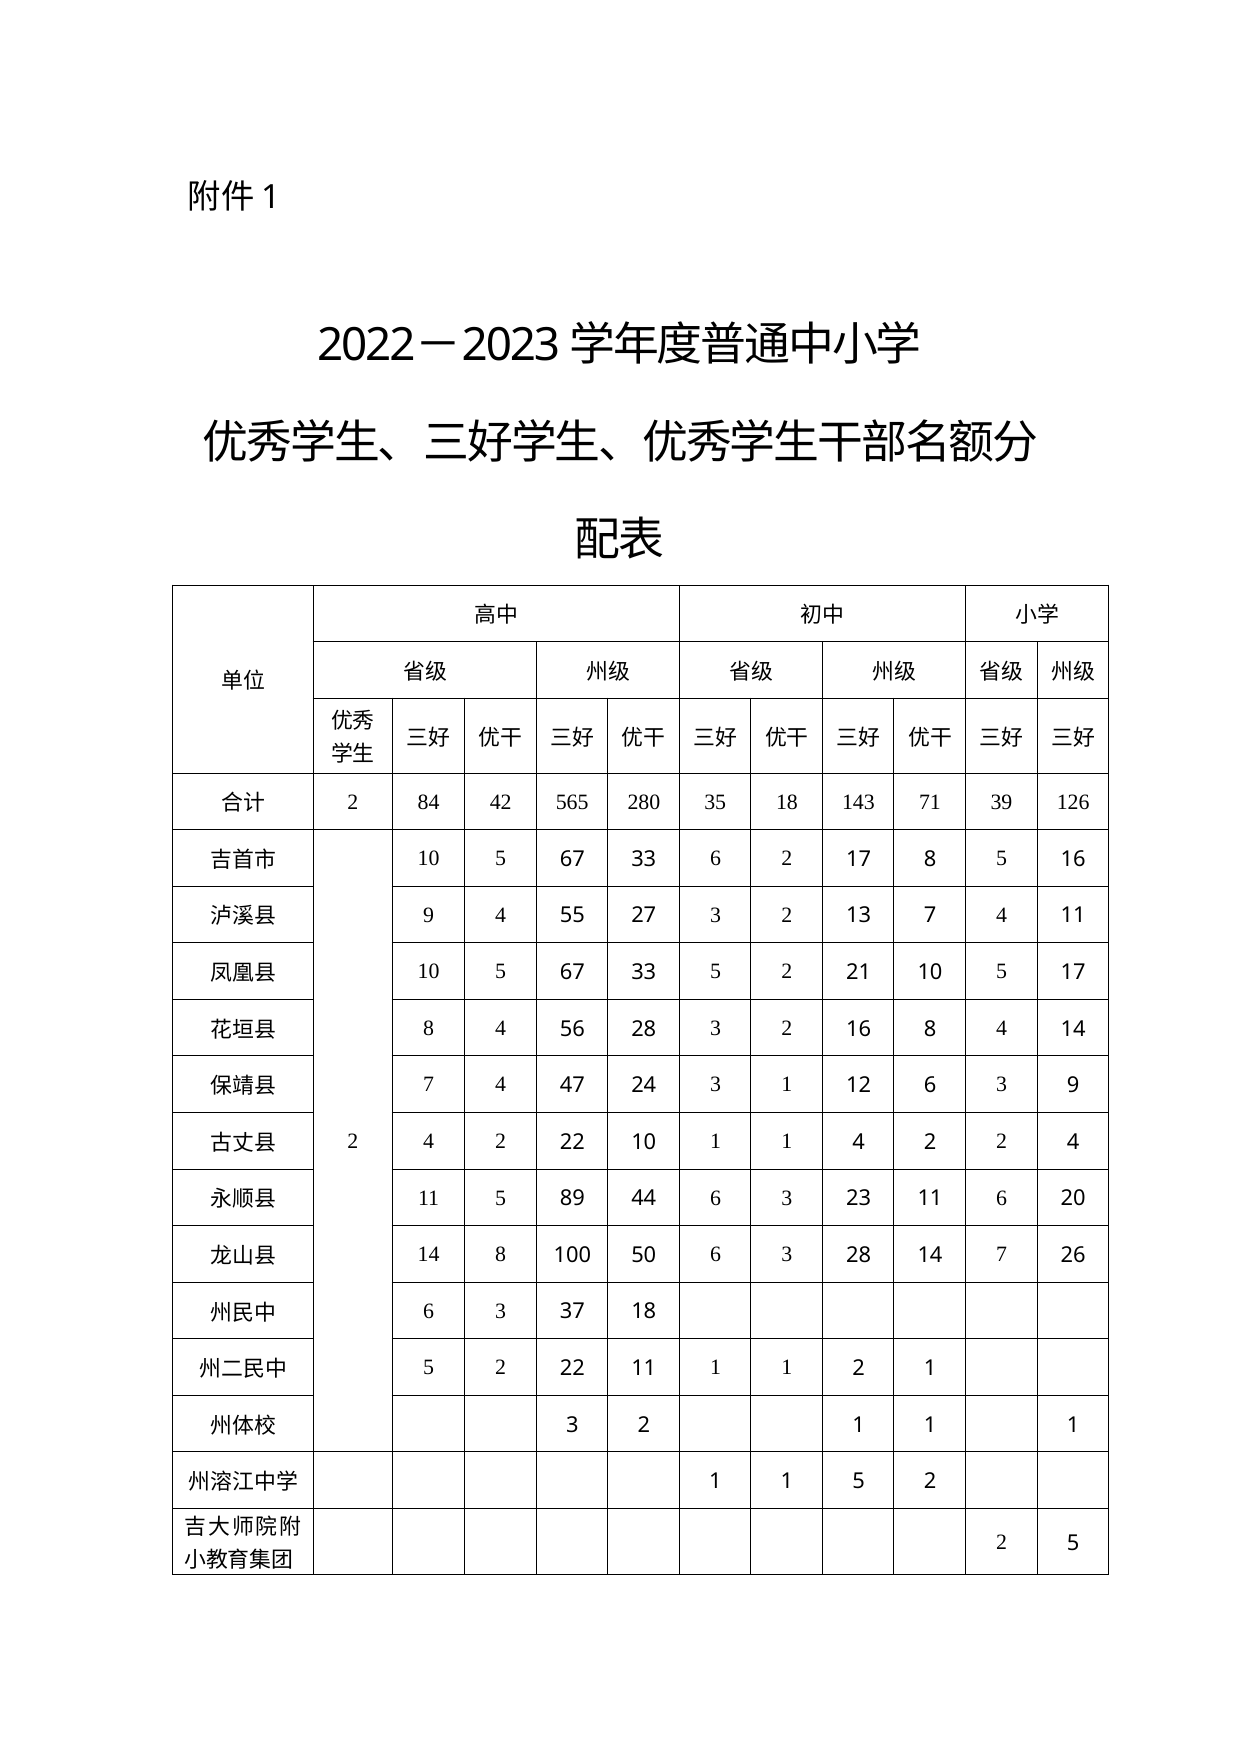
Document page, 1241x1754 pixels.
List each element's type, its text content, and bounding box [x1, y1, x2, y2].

table_cell 州二民中 [173, 1339, 313, 1395]
table_cell 1 [680, 1452, 750, 1508]
text 优秀学生、三好学生、优秀学生干部名额分配表 [187, 389, 1053, 584]
table_cell 2 [966, 1509, 1037, 1574]
table_cell 省级 [314, 642, 536, 698]
table_cell [680, 1283, 750, 1338]
table_cell 10 [393, 830, 464, 886]
table_cell 6 [680, 1226, 750, 1282]
table_cell 4 [1038, 1113, 1108, 1168]
table_cell [751, 1396, 822, 1451]
table_cell 33 [608, 830, 679, 886]
table_cell 4 [393, 1113, 464, 1168]
table_cell 24 [608, 1056, 679, 1112]
table_cell 5 [1038, 1509, 1108, 1574]
table_cell [537, 1509, 607, 1574]
table_cell 1 [894, 1396, 965, 1451]
table_cell 5 [465, 943, 536, 999]
table_cell 26 [1038, 1226, 1108, 1282]
table_cell 89 [537, 1170, 607, 1225]
table_cell 2 [751, 943, 822, 999]
table_cell 8 [465, 1226, 536, 1282]
text 2022－2023学年度普通中小学 [187, 292, 1053, 389]
table_cell [751, 1509, 822, 1574]
table_cell 18 [608, 1283, 679, 1338]
table_cell 11 [393, 1170, 464, 1225]
table_cell 凤凰县 [173, 943, 313, 999]
table_cell 5 [966, 943, 1037, 999]
table_header 初中 [680, 586, 965, 641]
table_cell 2 [608, 1396, 679, 1451]
table_cell 11 [894, 1170, 965, 1225]
table_cell [680, 1396, 750, 1451]
table_cell [894, 1283, 965, 1338]
table_cell 2 [751, 830, 822, 886]
table_cell [608, 1509, 679, 1574]
table_cell 28 [823, 1226, 893, 1282]
table_cell 永顺县 [173, 1170, 313, 1225]
table_cell 14 [894, 1226, 965, 1282]
table_cell 10 [393, 943, 464, 999]
table_cell 1 [894, 1339, 965, 1395]
table_cell 27 [608, 887, 679, 942]
table_cell 1 [751, 1113, 822, 1168]
table_cell 合计 [173, 774, 313, 829]
table_header 小学 [966, 586, 1108, 641]
table_cell 44 [608, 1170, 679, 1225]
table_cell 1 [751, 1452, 822, 1508]
table_cell 花垣县 [173, 1000, 313, 1055]
table_cell 67 [537, 943, 607, 999]
table_cell [314, 1509, 392, 1574]
table_cell 8 [894, 830, 965, 886]
table_cell [393, 1509, 464, 1574]
table_cell 州溶江中学 [173, 1452, 313, 1508]
table_cell 3 [966, 1056, 1037, 1112]
table_cell [966, 1283, 1037, 1338]
table_cell 143 [823, 774, 893, 829]
table_cell 三好 [537, 699, 607, 772]
table_cell 州民中 [173, 1283, 313, 1338]
table_cell [823, 1283, 893, 1338]
table_cell [823, 1509, 893, 1574]
table_cell [751, 1283, 822, 1338]
table_cell [537, 1452, 607, 1508]
table_cell 4 [465, 1000, 536, 1055]
table_cell 84 [393, 774, 464, 829]
table_cell 5 [680, 943, 750, 999]
table_cell 州级 [537, 642, 679, 698]
table_cell 4 [966, 887, 1037, 942]
table_cell 21 [823, 943, 893, 999]
table_cell [1038, 1339, 1108, 1395]
table_header 单位 [173, 586, 313, 772]
table_cell [894, 1509, 965, 1574]
table_cell [1038, 1452, 1108, 1508]
table_cell 9 [393, 887, 464, 942]
table_cell 6 [894, 1056, 965, 1112]
table_cell 2 [751, 1000, 822, 1055]
table_cell [966, 1339, 1037, 1395]
table_cell 5 [465, 830, 536, 886]
table_cell 2 [751, 887, 822, 942]
table_cell 三好 [966, 699, 1037, 772]
table_cell 3 [680, 1056, 750, 1112]
table_cell 4 [465, 887, 536, 942]
table_cell 35 [680, 774, 750, 829]
table_cell [608, 1452, 679, 1508]
table_cell 三好 [823, 699, 893, 772]
table_cell 37 [537, 1283, 607, 1338]
table_cell [314, 1452, 392, 1508]
table_cell 7 [894, 887, 965, 942]
table_cell 6 [393, 1283, 464, 1338]
table_cell 10 [894, 943, 965, 999]
table_cell 优干 [894, 699, 965, 772]
table_cell 18 [751, 774, 822, 829]
table_cell 126 [1038, 774, 1108, 829]
table_cell [966, 1396, 1037, 1451]
table_cell 280 [608, 774, 679, 829]
table_cell 14 [393, 1226, 464, 1282]
table_cell 州体校 [173, 1396, 313, 1451]
table_cell 5 [966, 830, 1037, 886]
table_cell 1 [1038, 1396, 1108, 1451]
table_cell 11 [608, 1339, 679, 1395]
table_cell 3 [751, 1170, 822, 1225]
table_cell 古丈县 [173, 1113, 313, 1168]
table_cell 三好 [393, 699, 464, 772]
table_cell 1 [680, 1113, 750, 1168]
table_cell [465, 1509, 536, 1574]
table_cell 4 [823, 1113, 893, 1168]
table_cell 1 [823, 1396, 893, 1451]
table_cell 龙山县 [173, 1226, 313, 1282]
table_cell [966, 1452, 1037, 1508]
table_cell 6 [966, 1170, 1037, 1225]
table_cell 省级 [966, 642, 1037, 698]
table_cell 4 [966, 1000, 1037, 1055]
table_cell 47 [537, 1056, 607, 1112]
table_header 高中 [314, 586, 679, 641]
table_cell 4 [465, 1056, 536, 1112]
table_cell 2 [966, 1113, 1037, 1168]
table_cell 14 [1038, 1000, 1108, 1055]
table_cell 55 [537, 887, 607, 942]
table_cell [465, 1396, 536, 1451]
table_cell 13 [823, 887, 893, 942]
table_cell 22 [537, 1339, 607, 1395]
table_cell 12 [823, 1056, 893, 1112]
table_cell 泸溪县 [173, 887, 313, 942]
table_cell 2 [823, 1339, 893, 1395]
table_cell 1 [751, 1056, 822, 1112]
table_cell 州级 [1038, 642, 1108, 698]
table_cell 保靖县 [173, 1056, 313, 1112]
table_cell [680, 1509, 750, 1574]
table_cell 8 [894, 1000, 965, 1055]
table_cell 5 [823, 1452, 893, 1508]
table_cell 39 [966, 774, 1037, 829]
table_cell 州级 [823, 642, 965, 698]
table_cell 100 [537, 1226, 607, 1282]
text 附件1 [187, 162, 1053, 227]
table_cell 优秀学生 [314, 699, 392, 772]
table_cell 3 [537, 1396, 607, 1451]
table_cell 10 [608, 1113, 679, 1168]
table_cell [393, 1452, 464, 1508]
table_cell 71 [894, 774, 965, 829]
table_cell 吉大师院附小教育集团 [173, 1509, 313, 1574]
table_cell 11 [1038, 887, 1108, 942]
table_cell 56 [537, 1000, 607, 1055]
table_cell 吉首市 [173, 830, 313, 886]
table_cell 2 [465, 1339, 536, 1395]
table_cell 3 [465, 1283, 536, 1338]
table_cell 16 [823, 1000, 893, 1055]
table_cell 16 [1038, 830, 1108, 886]
table_cell 23 [823, 1170, 893, 1225]
table_cell 565 [537, 774, 607, 829]
table_cell 8 [393, 1000, 464, 1055]
table_cell 5 [465, 1170, 536, 1225]
table_cell 20 [1038, 1170, 1108, 1225]
table_cell 2 [465, 1113, 536, 1168]
table_cell 3 [680, 887, 750, 942]
table_cell 6 [680, 830, 750, 886]
table_cell 50 [608, 1226, 679, 1282]
table_cell 17 [1038, 943, 1108, 999]
table_cell 2 [894, 1113, 965, 1168]
table_cell 33 [608, 943, 679, 999]
table_cell 1 [751, 1339, 822, 1395]
table_cell 优干 [608, 699, 679, 772]
table_cell 42 [465, 774, 536, 829]
table_cell 省级 [680, 642, 822, 698]
table_cell 三好 [1038, 699, 1108, 772]
table_cell [393, 1396, 464, 1451]
table_cell 7 [393, 1056, 464, 1112]
table_cell 优干 [465, 699, 536, 772]
table_cell 3 [751, 1226, 822, 1282]
table_cell 17 [823, 830, 893, 886]
table_cell 2 [314, 830, 392, 1451]
table_cell 6 [680, 1170, 750, 1225]
table_cell [1038, 1283, 1108, 1338]
table_cell 3 [680, 1000, 750, 1055]
table_cell 2 [894, 1452, 965, 1508]
table_cell 1 [680, 1339, 750, 1395]
table_cell 9 [1038, 1056, 1108, 1112]
table_cell 2 [314, 774, 392, 829]
table_cell 22 [537, 1113, 607, 1168]
table_cell [465, 1452, 536, 1508]
table_cell 7 [966, 1226, 1037, 1282]
table_cell 28 [608, 1000, 679, 1055]
table_cell 5 [393, 1339, 464, 1395]
table_cell 67 [537, 830, 607, 886]
table_cell 优干 [751, 699, 822, 772]
table_cell 三好 [680, 699, 750, 772]
